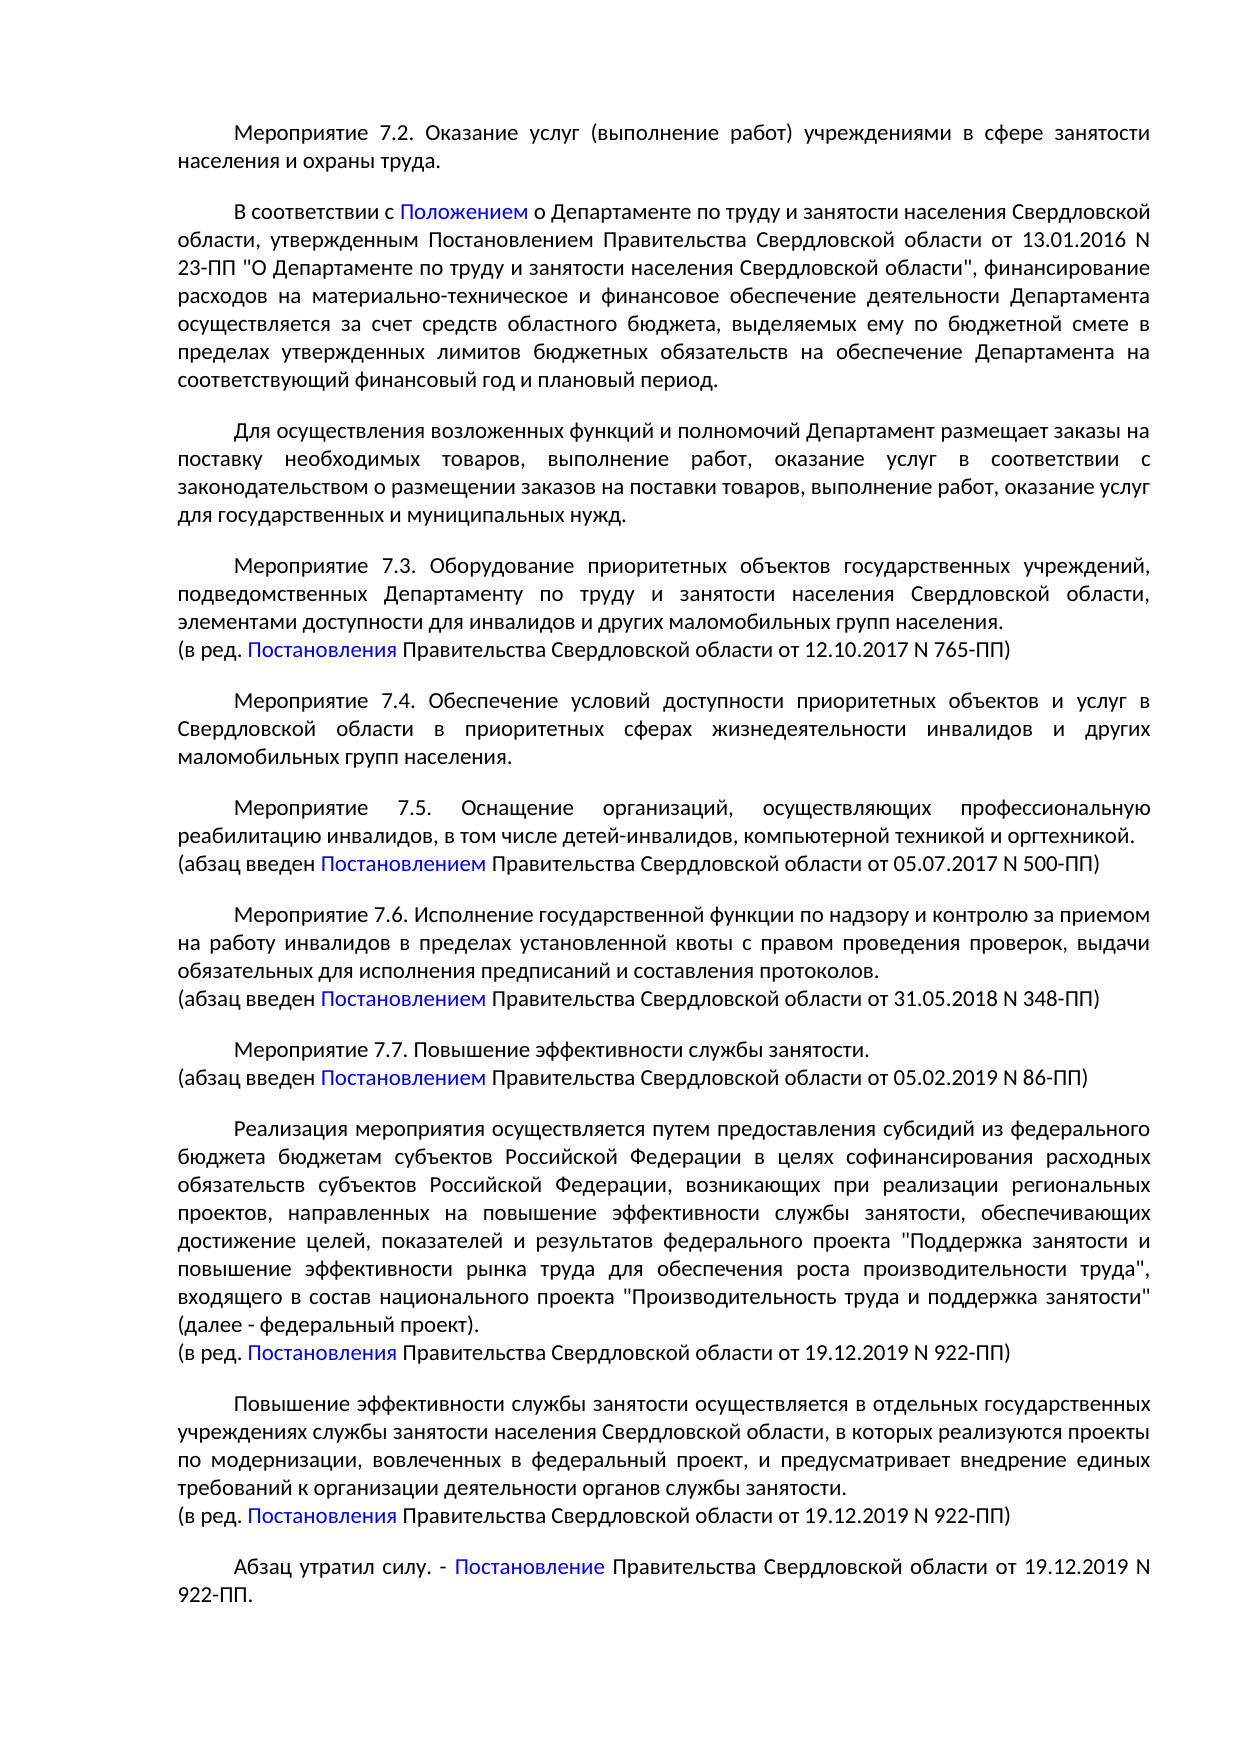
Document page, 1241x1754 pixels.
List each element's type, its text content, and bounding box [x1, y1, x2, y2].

text Абзац утратил силу. - Постановление Правительства Свердловской области от 19.12.2019 N 922-ПП. [177, 1552, 1152, 1608]
text Повышение эффективности службы занятости осуществляется в отдельных государственных учреждениях службы занятости населения Свердловской области, в которых реализуются проекты по модернизации, вовлеченных в федеральный проект, и предусматривает внедрение единых требований к организации деятельности органов службы занятости. [177, 1389, 1152, 1501]
text (абзац введен Постановлением Правительства Свердловской области от 31.05.2018 N 348-ПП) [177, 984, 1152, 1012]
text Мероприятие 7.6. Исполнение государственной функции по надзору и контролю за приемом на работу инвалидов в пределах установленной квоты с правом проведения проверок, выдачи обязательных для исполнения предписаний и составления протоколов. [177, 900, 1152, 984]
text (в ред. Постановления Правительства Свердловской области от 12.10.2017 N 765-ПП) [177, 635, 1152, 663]
text Мероприятие 7.3. Оборудование приоритетных объектов государственных учреждений, подведомственных Департаменту по труду и занятости населения Свердловской области, элементами доступности для инвалидов и других маломобильных групп населения. [177, 551, 1152, 635]
text (в ред. Постановления Правительства Свердловской области от 19.12.2019 N 922-ПП) [177, 1501, 1152, 1529]
text (абзац введен Постановлением Правительства Свердловской области от 05.02.2019 N 86-ПП) [177, 1063, 1152, 1091]
text Мероприятие 7.4. Обеспечение условий доступности приоритетных объектов и услуг в Свердловской области в приоритетных сферах жизнедеятельности инвалидов и других маломобильных групп населения. [177, 686, 1152, 770]
text Реализация мероприятия осуществляется путем предоставления субсидий из федерального бюджета бюджетам субъектов Российской Федерации в целях софинансирования расходных обязательств субъектов Российской Федерации, возникающих при реализации региональных проектов, направленных на повышение эффективности службы занятости, обеспечивающих достижение целей, показателей и результатов федерального проекта "Поддержка занятости и повышение эффективности рынка труда для обеспечения роста производительности труда", входящего в состав национального проекта "Производительность труда и поддержка занятости" (далее - федеральный проект). [177, 1114, 1152, 1338]
text (абзац введен Постановлением Правительства Свердловской области от 05.07.2017 N 500-ПП) [177, 849, 1152, 877]
text Мероприятие 7.5. Оснащение организаций, осуществляющих профессиональную реабилитацию инвалидов, в том числе детей-инвалидов, компьютерной техникой и оргтехникой. [177, 793, 1152, 849]
text В соответствии с Положением о Департаменте по труду и занятости населения Свердловской области, утвержденным Постановлением Правительства Свердловской области от 13.01.2016 N 23-ПП "О Департаменте по труду и занятости населения Свердловской области", финансирование расходов на материально-техническое и финансовое обеспечение деятельности Департамента осуществляется за счет средств областного бюджета, выделяемых ему по бюджетной смете в пределах утвержденных лимитов бюджетных обязательств на обеспечение Департамента на соответствующий финансовый год и плановый период. [177, 197, 1152, 393]
text Мероприятие 7.2. Оказание услуг (выполнение работ) учреждениями в сфере занятости населения и охраны труда. [177, 118, 1152, 174]
text (в ред. Постановления Правительства Свердловской области от 19.12.2019 N 922-ПП) [177, 1338, 1152, 1366]
text Для осуществления возложенных функций и полномочий Департамент размещает заказы на поставку необходимых товаров, выполнение работ, оказание услуг в соответствии с законодательством о размещении заказов на поставки товаров, выполнение работ, оказание услуг для государственных и муниципальных нужд. [177, 416, 1152, 528]
text Мероприятие 7.7. Повышение эффективности службы занятости. [177, 1035, 1152, 1063]
